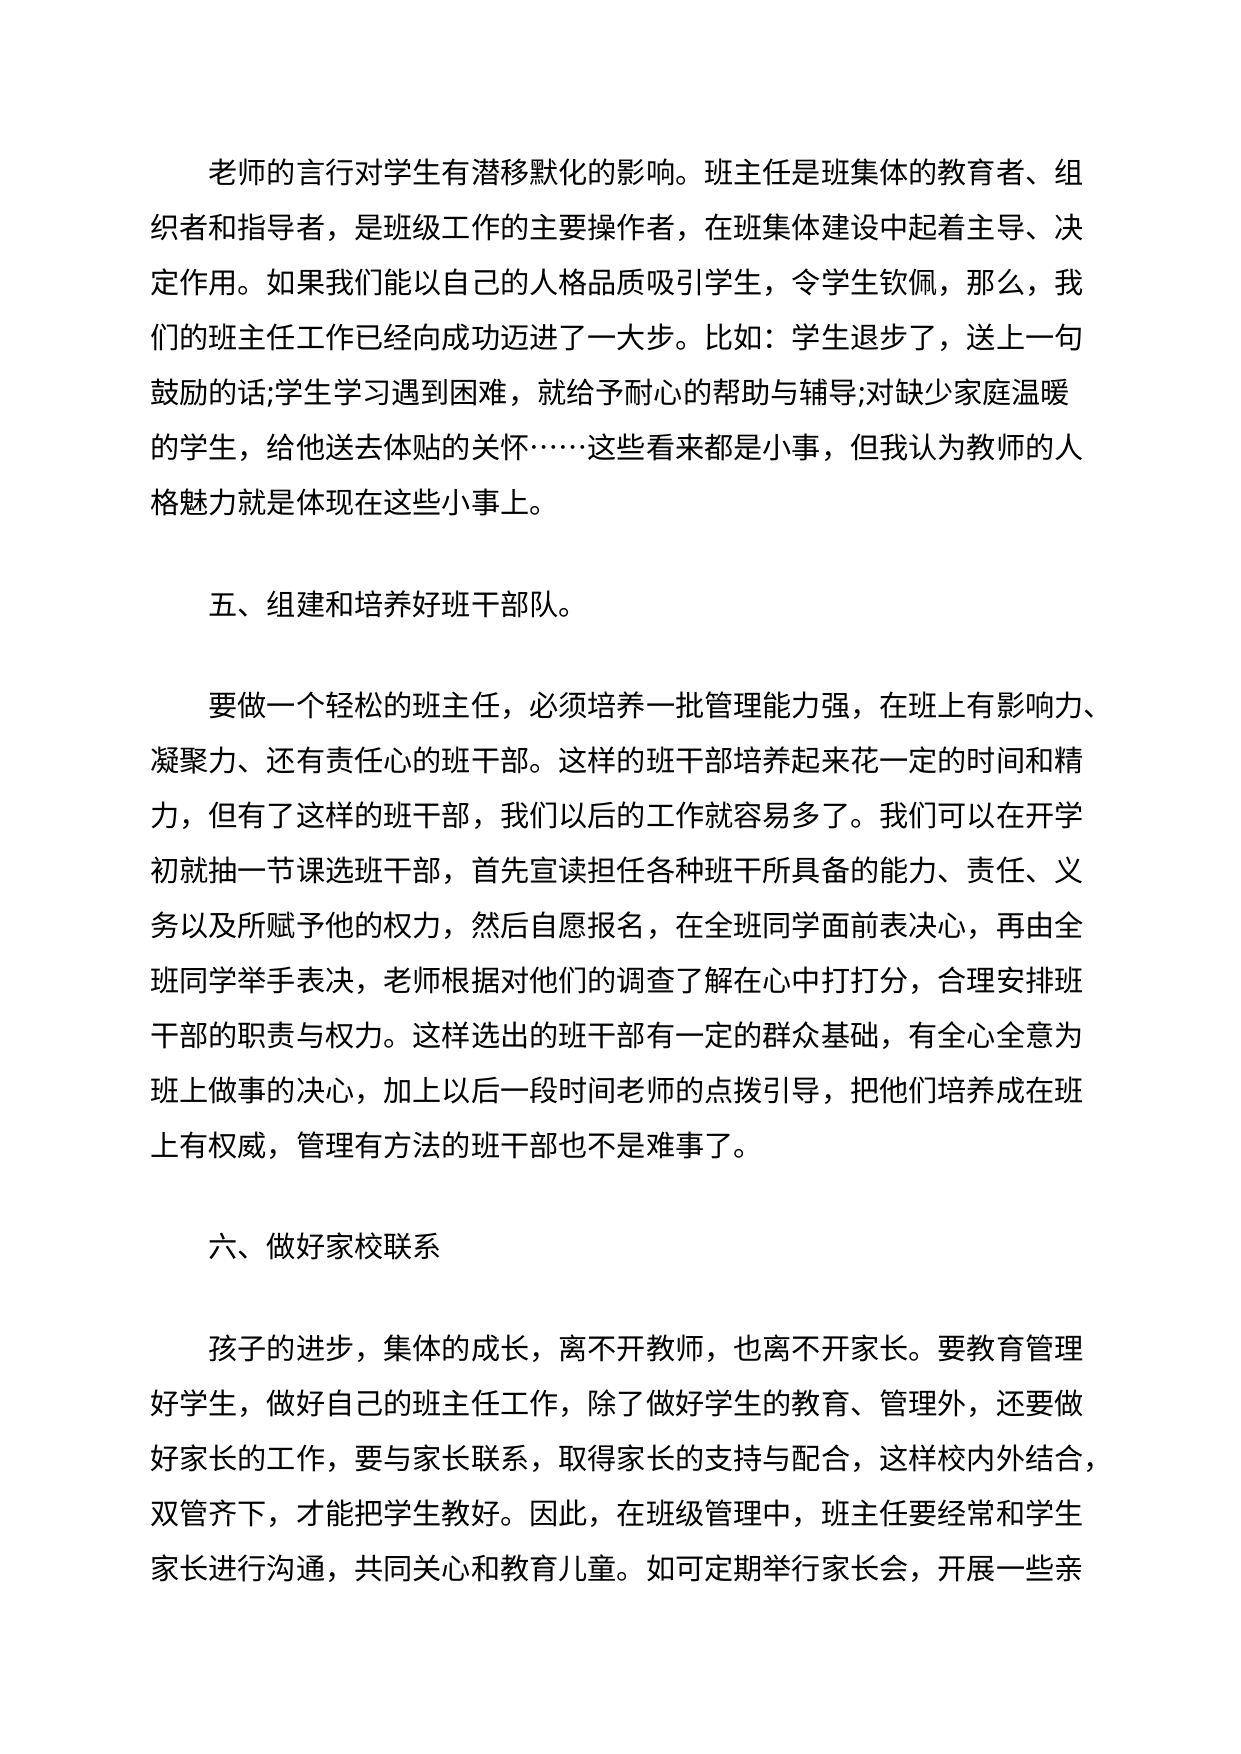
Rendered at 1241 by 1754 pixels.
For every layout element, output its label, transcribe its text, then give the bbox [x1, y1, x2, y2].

text 六、做好家校联系 [150, 1224, 1090, 1266]
text 要做一个轻松的班主任，必须培养一批管理能力强，在班上有影响力、凝聚力、还有责任心的班干部。这样的班干部培养起来花一定的时间和精力，但有了这样的班干部，我们以后的工作就容易多了。我们可以在开学初就抽一节课选班干部，首先宣读担任各种班干所具备的能力、责任、义务以及所赋予他的权力，然后自愿报名，在全班同学面前表决心，再由全班同学举手表决，老师根据对他们的调查了解在心中打打分，合理安排班干部的职责与权力。这样选出的班干部有一定的群众基础，有全心全意为班上做事的决心，加上以后一段时间老师的点拨引导，把他们培养成在班上有权威，管理有方法的班干部也不是难事了。 [150, 683, 1090, 1164]
text 老师的言行对学生有潜移默化的影响。班主任是班集体的教育者、组织者和指导者，是班级工作的主要操作者，在班集体建设中起着主导、决定作用。如果我们能以自己的人格品质吸引学生，令学生钦佩，那么，我们的班主任工作已经向成功迈进了一大步。比如：学生退步了，送上一句鼓励的话;学生学习遇到困难，就给予耐心的帮助与辅导;对缺少家庭温暖的学生，给他送去体贴的关怀……这些看来都是小事，但我认为教师的人格魅力就是体现在这些小事上。 [150, 150, 1090, 522]
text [150, 1326, 1090, 1588]
text 五、组建和培养好班干部队。 [150, 581, 1090, 623]
